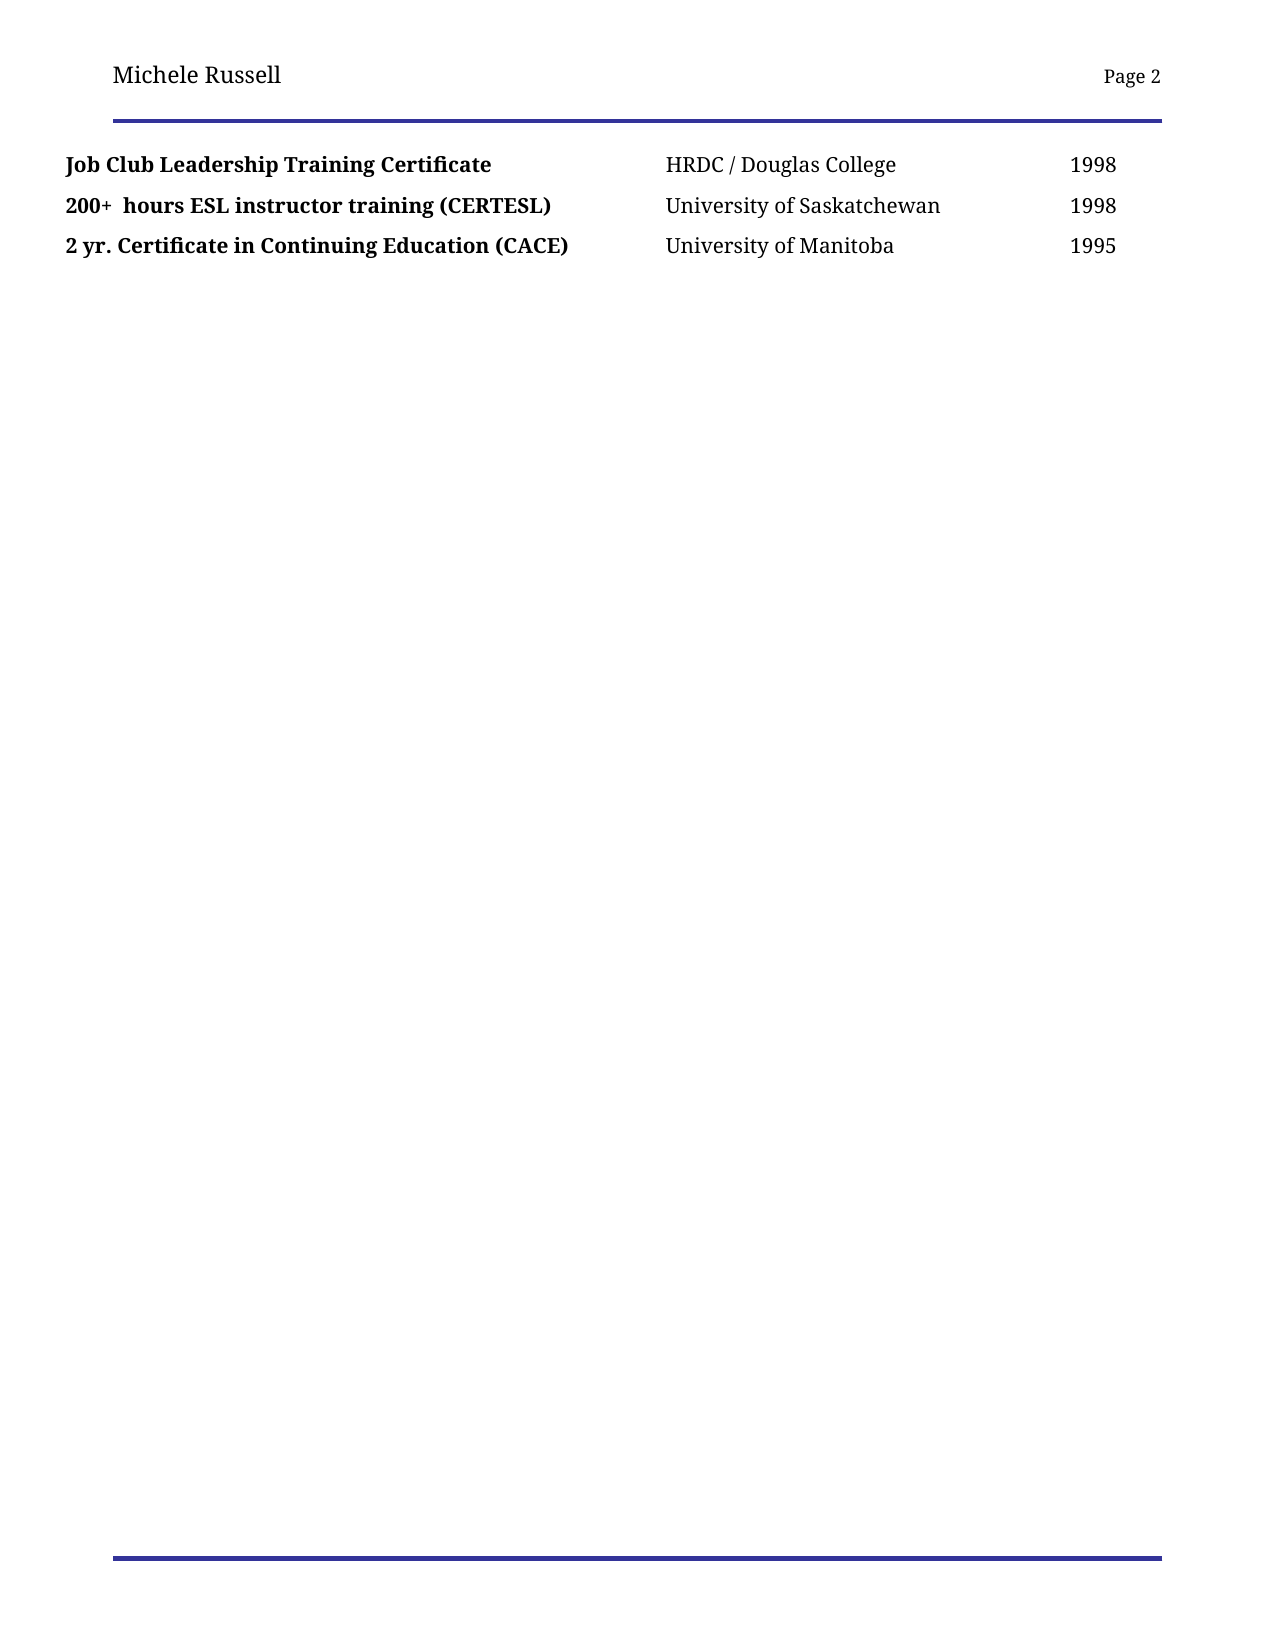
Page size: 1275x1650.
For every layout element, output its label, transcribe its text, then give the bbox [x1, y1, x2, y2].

text 200+ hours instructor training (CERTESL) University of Saskatchewan 1998 [66, 191, 1200, 219]
text 2 yr. Certificate in Continuing Education (CACE) University of Manitoba 1995 [66, 232, 1200, 260]
text Job Club Leadership Training Certificate HRDC / Douglas College 1998 [66, 150, 1200, 178]
